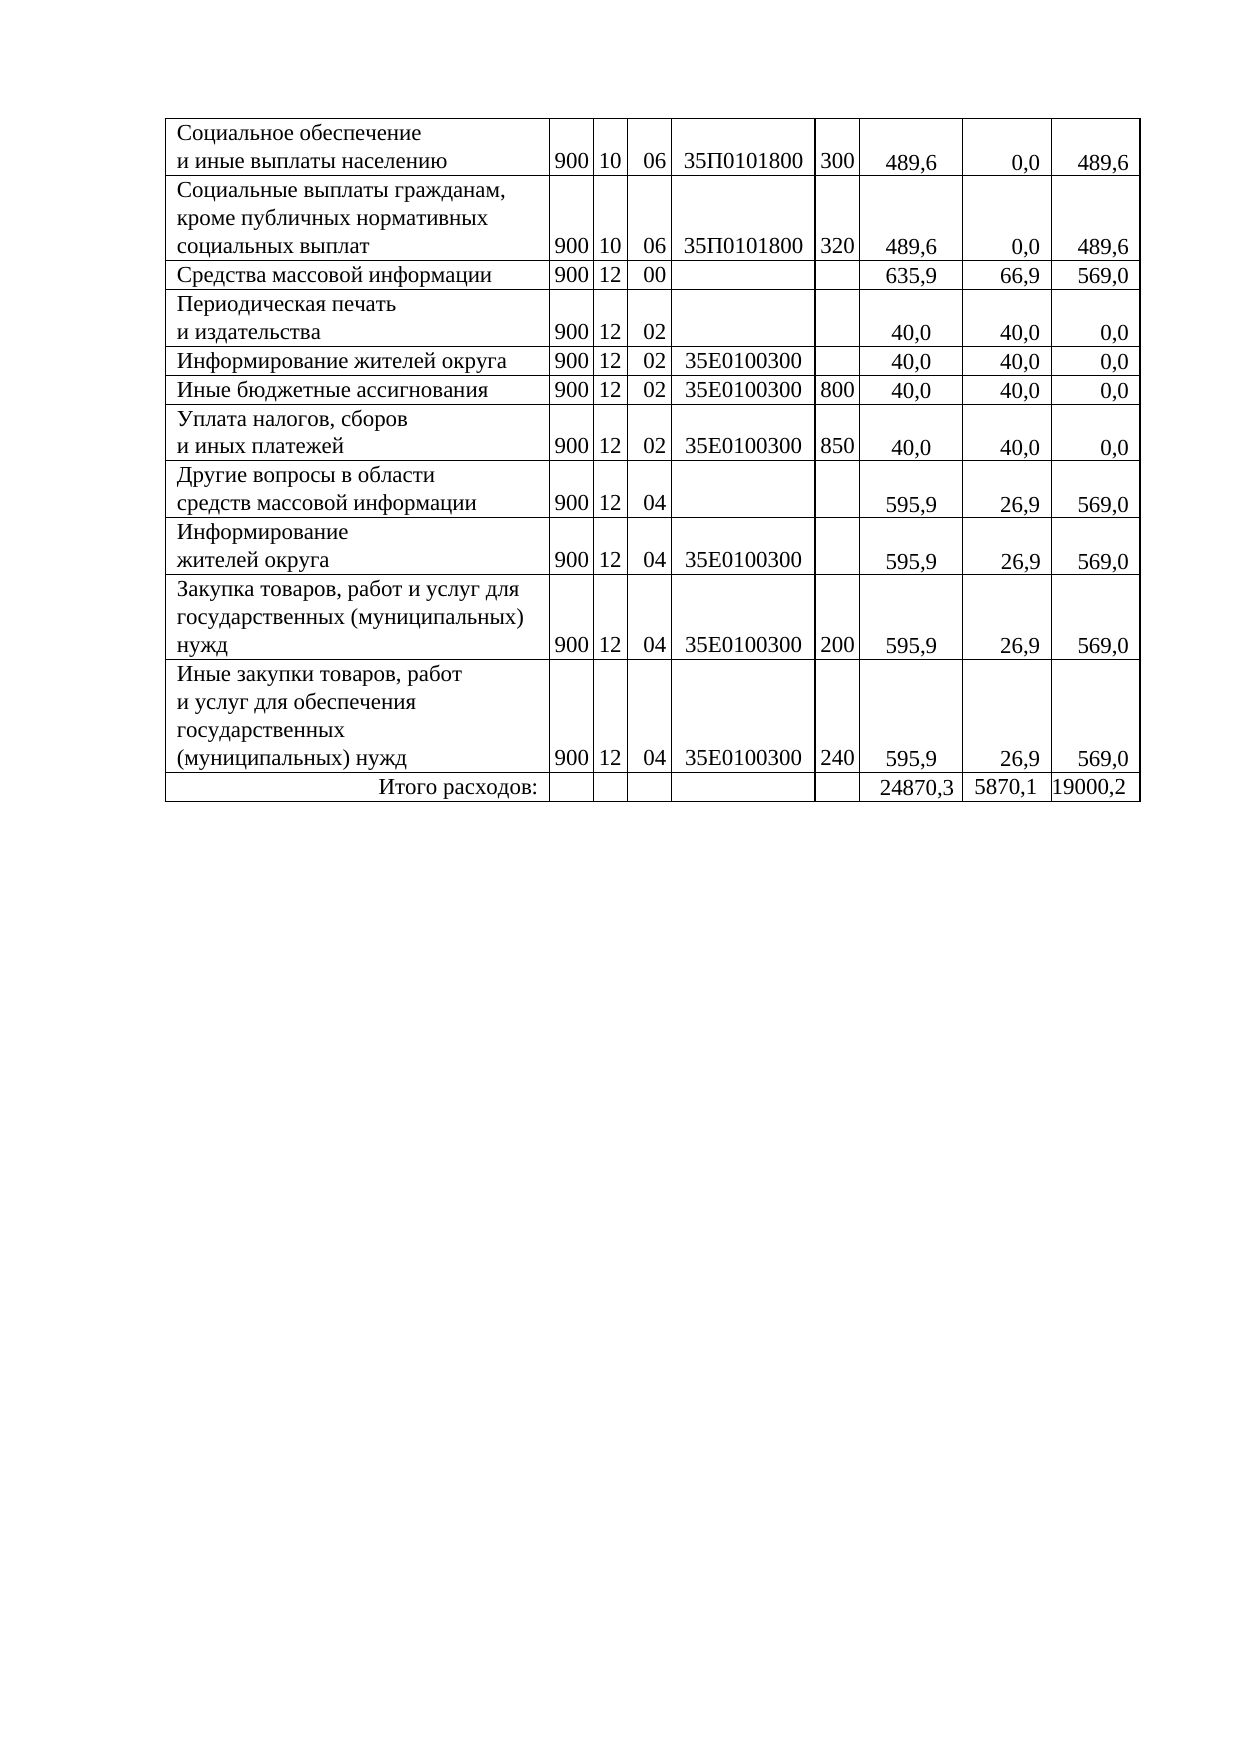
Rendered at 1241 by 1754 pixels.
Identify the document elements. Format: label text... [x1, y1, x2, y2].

table_cell 35Е0100300 [672, 347, 814, 374]
table_cell 569,0 [1052, 461, 1139, 517]
table_cell 12 [594, 405, 627, 460]
table_cell 850 [816, 405, 859, 460]
table_cell Социальные выплаты гражданам, кроме публичных нормативных социальных выплат [166, 176, 549, 260]
table_cell Другие вопросы в области средств массовой информации [166, 461, 549, 517]
table_cell [816, 290, 859, 346]
table_cell [672, 290, 814, 346]
table_cell 02 [628, 290, 671, 346]
table_cell 12 [594, 518, 627, 574]
table_cell 40,0 [860, 347, 962, 374]
table_cell Иные бюджетные ассигнования [166, 376, 549, 403]
table_cell [816, 518, 859, 574]
table_cell 489,6 [1052, 176, 1139, 260]
table_cell 02 [628, 376, 671, 403]
table_cell 595,9 [860, 575, 962, 659]
table_cell 26,9 [963, 461, 1051, 517]
table_cell 0,0 [963, 119, 1051, 175]
table_cell 06 [628, 176, 671, 260]
table_cell 35Е0100300 [672, 660, 814, 772]
table_cell Итого расходов: [166, 773, 549, 801]
table_cell 595,9 [860, 660, 962, 772]
table_cell 24870,3 [860, 773, 962, 801]
table_cell 40,0 [860, 290, 962, 346]
table_cell 320 [816, 176, 859, 260]
table_cell 35Е0100300 [672, 575, 814, 659]
table_cell [816, 347, 859, 374]
table_cell 900 [550, 347, 593, 374]
table_cell 12 [594, 376, 627, 403]
table_cell Закупка товаров, работ и услуг для государственных (муниципальных) нужд [166, 575, 549, 659]
table_cell 489,6 [860, 176, 962, 260]
table_cell 5870,1 [963, 773, 1051, 801]
table_cell 12 [594, 461, 627, 517]
table_cell 900 [550, 405, 593, 460]
table_cell 0,0 [1052, 376, 1139, 403]
table_cell 900 [550, 575, 593, 659]
table_cell 900 [550, 461, 593, 517]
table_cell [672, 773, 814, 801]
table_cell 12 [594, 575, 627, 659]
table_cell 06 [628, 119, 671, 175]
table_cell 35Е0100300 [672, 518, 814, 574]
table_cell 569,0 [1052, 261, 1139, 289]
table_cell 40,0 [963, 347, 1051, 374]
table_cell 595,9 [860, 461, 962, 517]
table_cell 35П0101800 [672, 119, 814, 175]
table_cell 40,0 [963, 290, 1051, 346]
table_cell [628, 773, 671, 801]
table_cell 900 [550, 660, 593, 772]
table_cell 04 [628, 660, 671, 772]
table_cell 12 [594, 347, 627, 374]
table_cell 02 [628, 405, 671, 460]
table_cell 635,9 [860, 261, 962, 289]
table_cell 19000,2 [1052, 773, 1139, 801]
table_cell 900 [550, 119, 593, 175]
table_cell 900 [550, 290, 593, 346]
table_cell 35Е0100300 [672, 376, 814, 403]
table_cell 300 [816, 119, 859, 175]
table_cell [672, 461, 814, 517]
table_cell [594, 773, 627, 801]
table_cell 10 [594, 119, 627, 175]
table_cell 0,0 [963, 176, 1051, 260]
table_cell 900 [550, 376, 593, 403]
table_cell [816, 773, 859, 801]
table_cell 26,9 [963, 518, 1051, 574]
table_cell 35Е0100300 [672, 405, 814, 460]
table_cell 40,0 [860, 376, 962, 403]
table_cell Социальное обеспечение и иные выплаты населению [166, 119, 549, 175]
table_cell Информирование жителей округа [166, 518, 549, 574]
table_cell 0,0 [1052, 347, 1139, 374]
table_cell 04 [628, 575, 671, 659]
table_cell 900 [550, 518, 593, 574]
table_cell 489,6 [860, 119, 962, 175]
table_cell 569,0 [1052, 575, 1139, 659]
table_cell Уплата налогов, сборов и иных платежей [166, 405, 549, 460]
table_cell 569,0 [1052, 660, 1139, 772]
table_cell 40,0 [963, 376, 1051, 403]
table_cell Иные закупки товаров, работ и услуг для обеспечения государственных (муниципальных) нужд [166, 660, 549, 772]
table_cell 04 [628, 461, 671, 517]
table_cell Информирование жителей округа [166, 347, 549, 374]
table_cell 02 [628, 347, 671, 374]
table_cell [672, 261, 814, 289]
table_cell 26,9 [963, 575, 1051, 659]
table_cell 240 [816, 660, 859, 772]
table_cell [816, 461, 859, 517]
table_cell 489,6 [1052, 119, 1139, 175]
table_cell 04 [628, 518, 671, 574]
table_cell 0,0 [1052, 290, 1139, 346]
table_cell Периодическая печать и издательства [166, 290, 549, 346]
table_cell 66,9 [963, 261, 1051, 289]
table_cell 569,0 [1052, 518, 1139, 574]
table_cell 12 [594, 290, 627, 346]
table_cell 200 [816, 575, 859, 659]
table_cell 26,9 [963, 660, 1051, 772]
table_cell 12 [594, 261, 627, 289]
table_cell 10 [594, 176, 627, 260]
table_cell 00 [628, 261, 671, 289]
table_cell 35П0101800 [672, 176, 814, 260]
table_cell 40,0 [963, 405, 1051, 460]
table_cell 0,0 [1052, 405, 1139, 460]
table_cell Средства массовой информации [166, 261, 549, 289]
table_cell 800 [816, 376, 859, 403]
table_cell 40,0 [860, 405, 962, 460]
table_cell 900 [550, 261, 593, 289]
table_cell 12 [594, 660, 627, 772]
table_cell 595,9 [860, 518, 962, 574]
table_cell 900 [550, 176, 593, 260]
table_cell [816, 261, 859, 289]
table_cell [550, 773, 593, 801]
